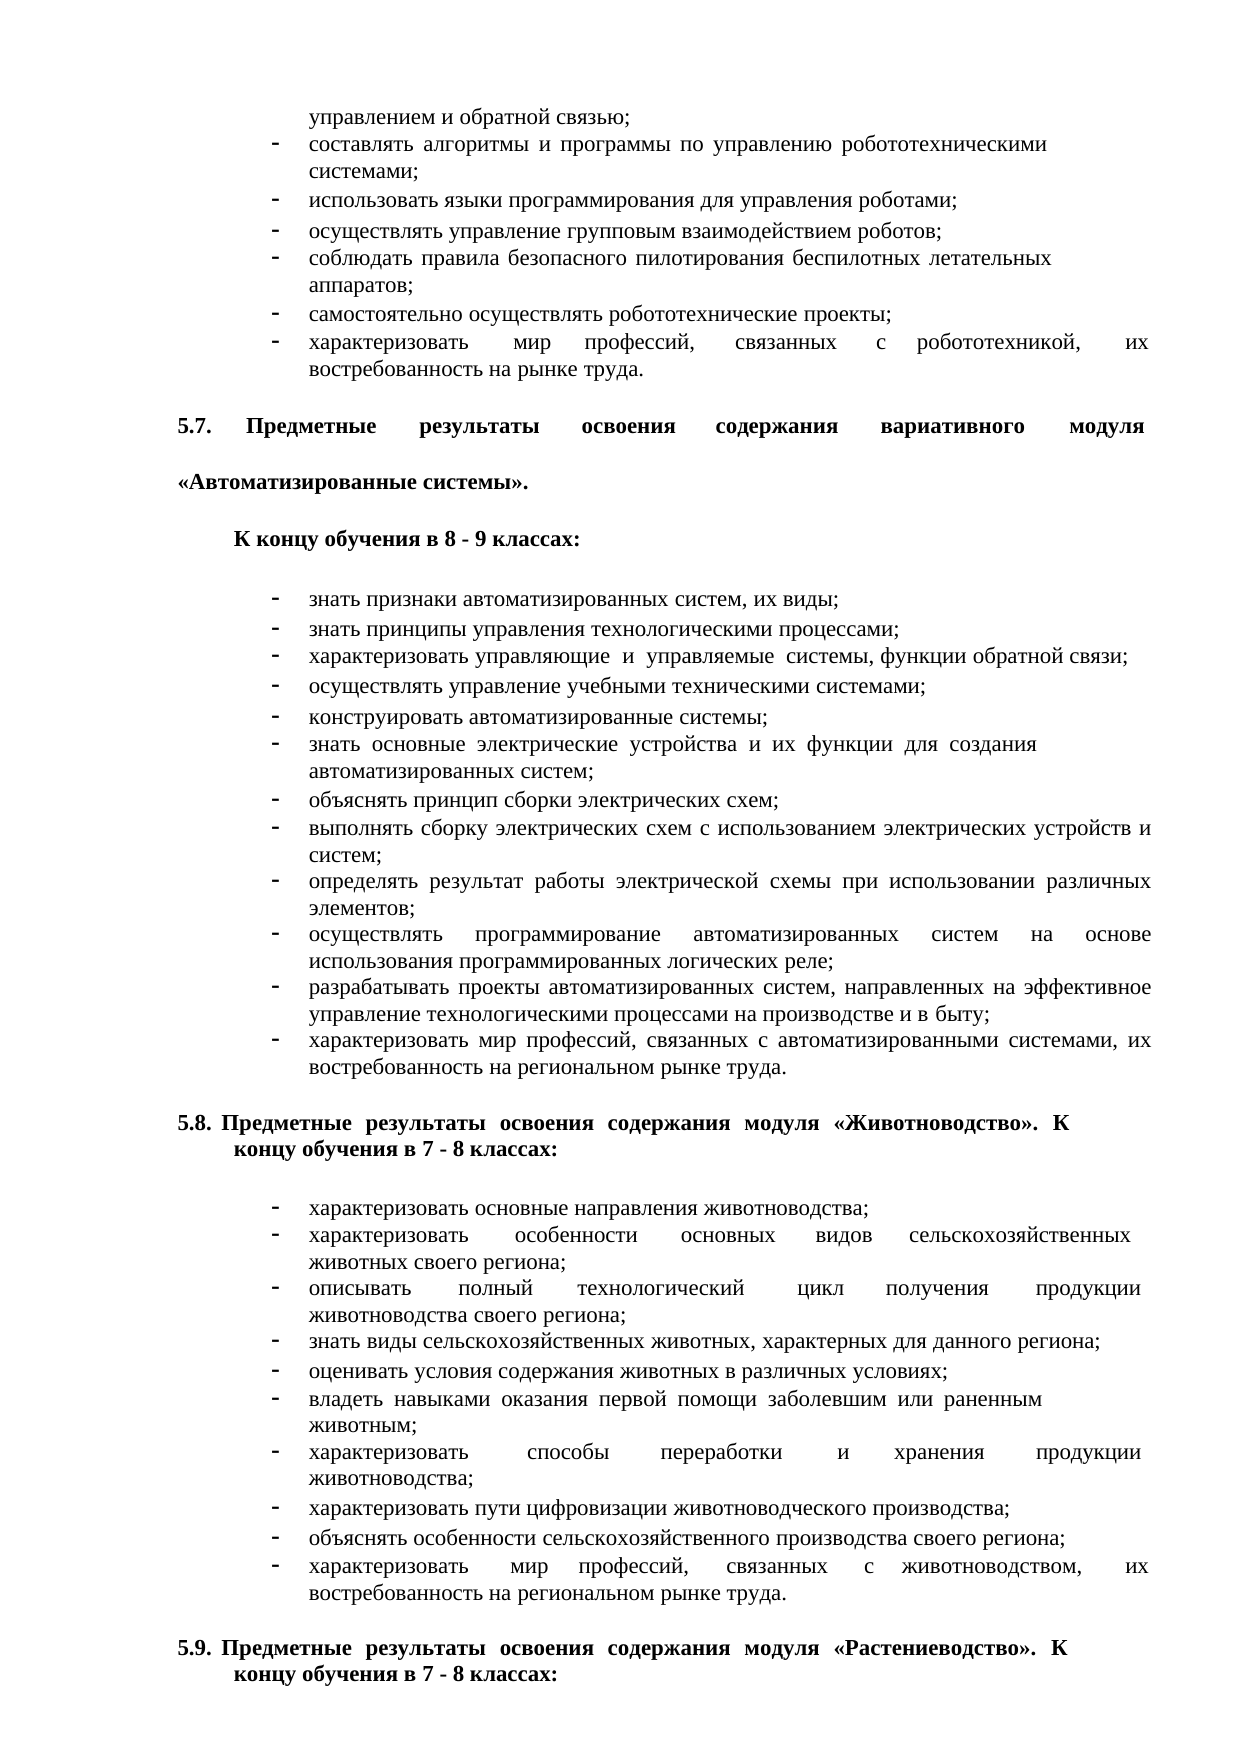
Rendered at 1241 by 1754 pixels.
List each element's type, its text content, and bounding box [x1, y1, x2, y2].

list соблюдать правила безопасного пилотирования беспилотных летательных аппаратов; [271, 244, 1152, 297]
list характеризовать основные направления животноводства; [271, 1191, 1236, 1221]
list знать признаки автоматизированных систем, их виды; [271, 582, 1236, 612]
subtitle Предметные результаты освоения содержания вариативного модуля [177, 410, 1236, 439]
list объяснять принцип сборки электрических схем; [271, 783, 1236, 814]
list конструировать автоматизированные системы; [271, 700, 1236, 730]
list оценивать условия содержания животных в различных условиях; [271, 1354, 1236, 1384]
list знать виды сельскохозяйственных животных, характерных для данного региона; [271, 1327, 1152, 1354]
list разрабатывать проекты автоматизированных систем, направленных на эффективное управление технологическими процессами на производстве и в быту; [271, 973, 1152, 1026]
list осуществлять управление учебными техническими системами; [271, 669, 1236, 700]
subtitle Предметные результаты освоения содержания модуля «Растениеводство». К концу обучения в 7 - 8 классах: [177, 1634, 1067, 1687]
text управлением и обратной связью; [308, 101, 1236, 130]
list характеризовать пути цифровизации животноводческого производства; [271, 1491, 1236, 1521]
subtitle К концу обучения в 8 - 9 классах: [233, 524, 1236, 552]
list характеризовать мир профессий, связанных с животноводством, их востребованность на региональном рынке труда. [271, 1552, 1151, 1605]
list объяснять особенности сельскохозяйственного производства своего региона; [271, 1521, 1236, 1552]
list характеризовать особенности основных видов сельскохозяйственных животных своего региона; [271, 1221, 1152, 1274]
list характеризовать мир профессий, связанных с робототехникой, их востребованность на рынке труда. [271, 328, 1151, 381]
list самостоятельно осуществлять робототехнические проекты; [271, 297, 1236, 328]
list выполнять сборку электрических схем с использованием электрических устройств и систем; [271, 814, 1151, 867]
list владеть навыками оказания первой помощи заболевшим или раненным животным; [271, 1384, 1151, 1438]
list знать основные электрические устройства и их функции для создания автоматизированных систем; [271, 730, 1152, 783]
list описывать полный технологический цикл получения продукции животноводства своего региона; [271, 1274, 1152, 1327]
list знать принципы управления технологическими процессами; [271, 612, 1236, 643]
text «Автоматизированные системы». [177, 468, 1236, 494]
list характеризовать мир профессий, связанных с автоматизированными системами, их востребованность на региональном рынке труда. [271, 1026, 1152, 1079]
list осуществлять управление групповым взаимодействием роботов; [271, 214, 1236, 244]
list определять результат работы электрической схемы при использовании различных элементов; [271, 867, 1152, 920]
list характеризовать способы переработки и хранения продукции животноводства; [271, 1438, 1152, 1491]
subtitle Предметные результаты освоения содержания модуля «Животноводство». К концу обучения в 7 - 8 классах: [177, 1109, 1069, 1161]
list использовать языки программирования для управления роботами; [271, 183, 1236, 214]
list составлять алгоритмы и программы по управлению робототехническими системами; [271, 130, 1152, 183]
list осуществлять программирование автоматизированных систем на основе использования программированных логических реле; [271, 920, 1151, 973]
list характеризовать управляющие и управляемые системы, функции обратной связи; [271, 643, 1152, 669]
